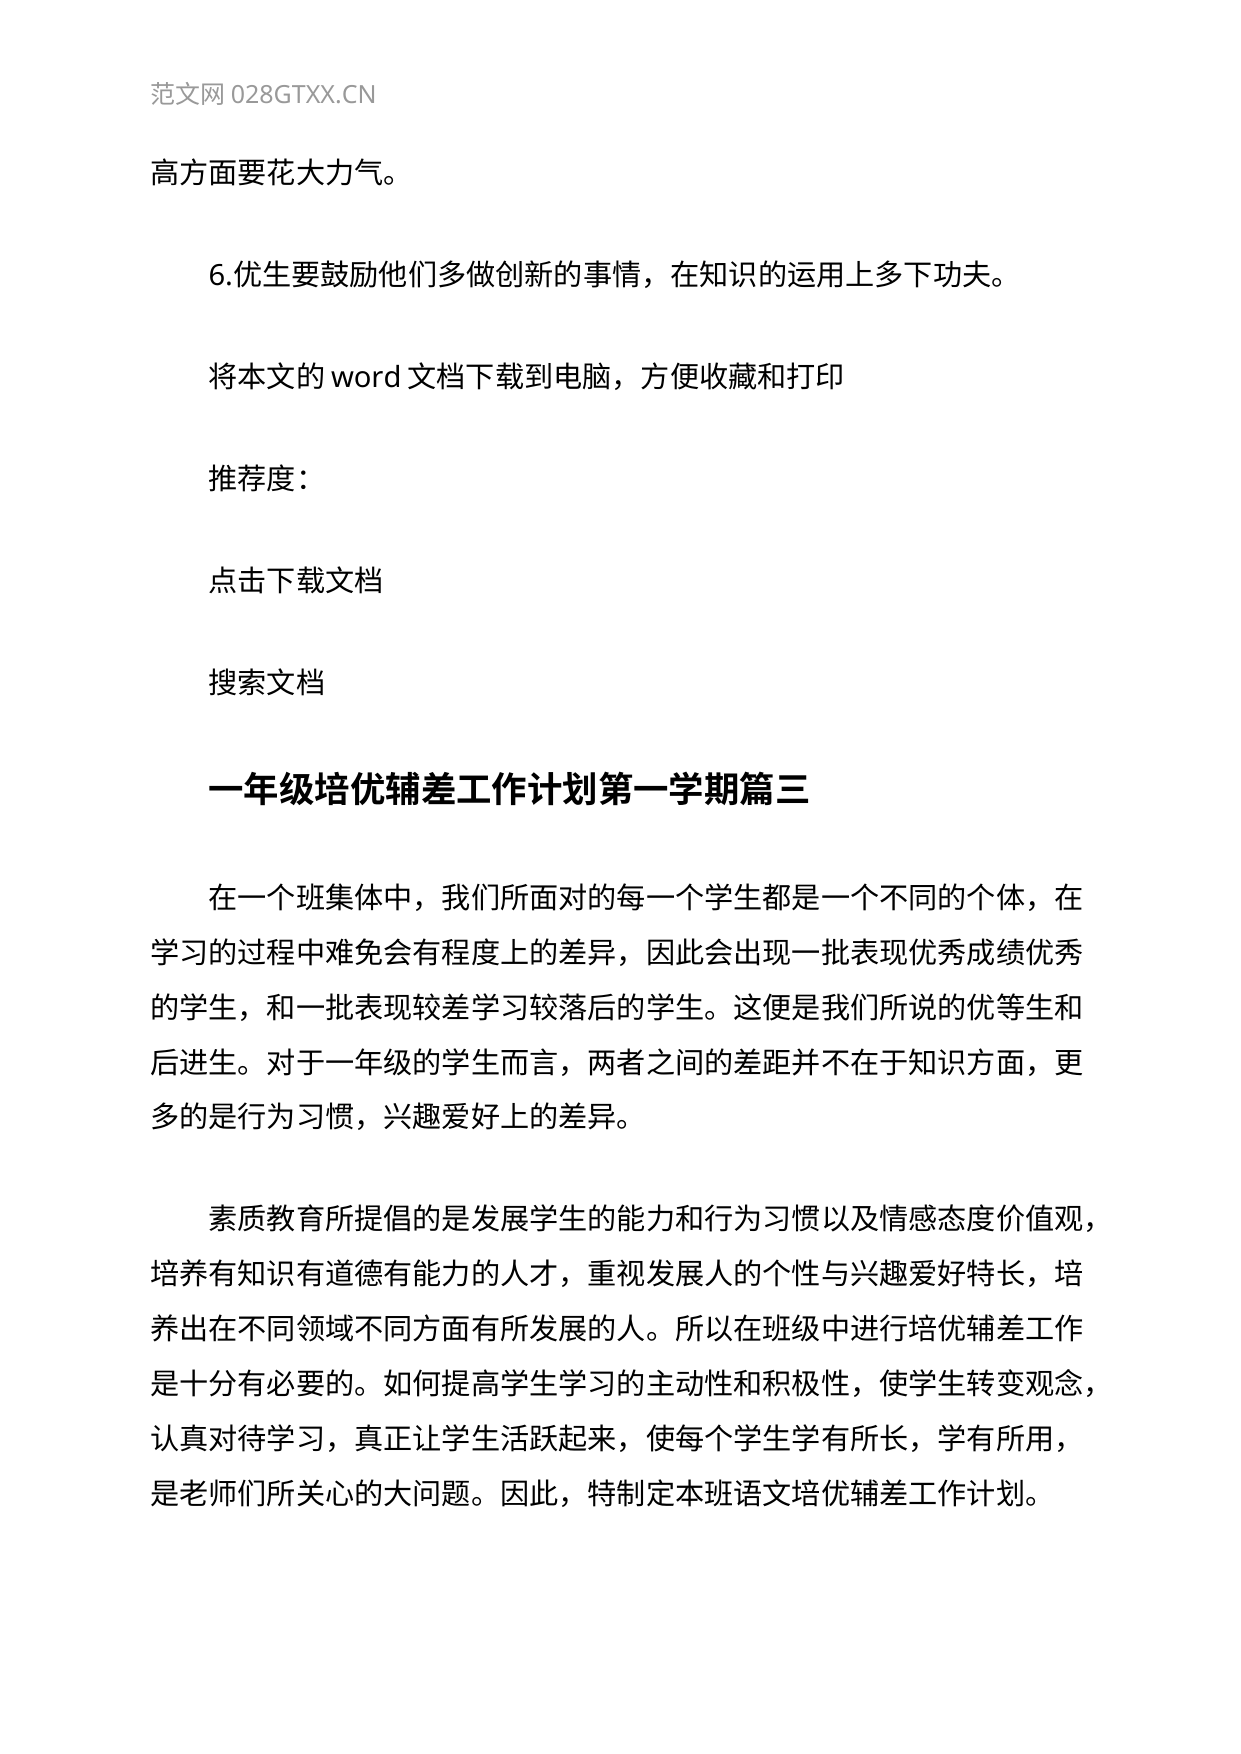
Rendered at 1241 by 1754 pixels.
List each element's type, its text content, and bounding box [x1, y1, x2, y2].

text 搜索文档 [150, 659, 1090, 702]
text 将本文的word文档下载到电脑，方便收藏和打印 [150, 354, 1090, 396]
text 6.优生要鼓励他们多做创新的事情，在知识的运用上多下功夫。 [150, 252, 1090, 294]
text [150, 150, 1090, 192]
text 推荐度： [150, 456, 1090, 498]
text 素质教育所提倡的是发展学生的能力和行为习惯以及情感态度价值观，培养有知识有道德有能力的人才，重视发展人的个性与兴趣爱好特长，培养出在不同领域不同方面有所发展的人。所以在班级中进行培优辅差工作是十分有必要的。如何提高学生学习的主动性和积极性，使学生转变观念，认真对待学习，真正让学生活跃起来，使每个学生学有所长，学有所用，是老师们所关心的大问题。因此，特制定本班语文培优辅差工作计划。 [150, 1196, 1090, 1513]
text 点击下载文档 [150, 557, 1090, 600]
text 在一个班集体中，我们所面对的每一个学生都是一个不同的个体，在学习的过程中难免会有程度上的差异，因此会出现一批表现优秀成绩优秀的学生，和一批表现较差学习较落后的学生。这便是我们所说的优等生和后进生。对于一年级的学生而言，两者之间的差距并不在于知识方面，更多的是行为习惯，兴趣爱好上的差异。 [150, 874, 1090, 1136]
text 一年级培优辅差工作计划第一学期篇三 [150, 761, 1090, 812]
